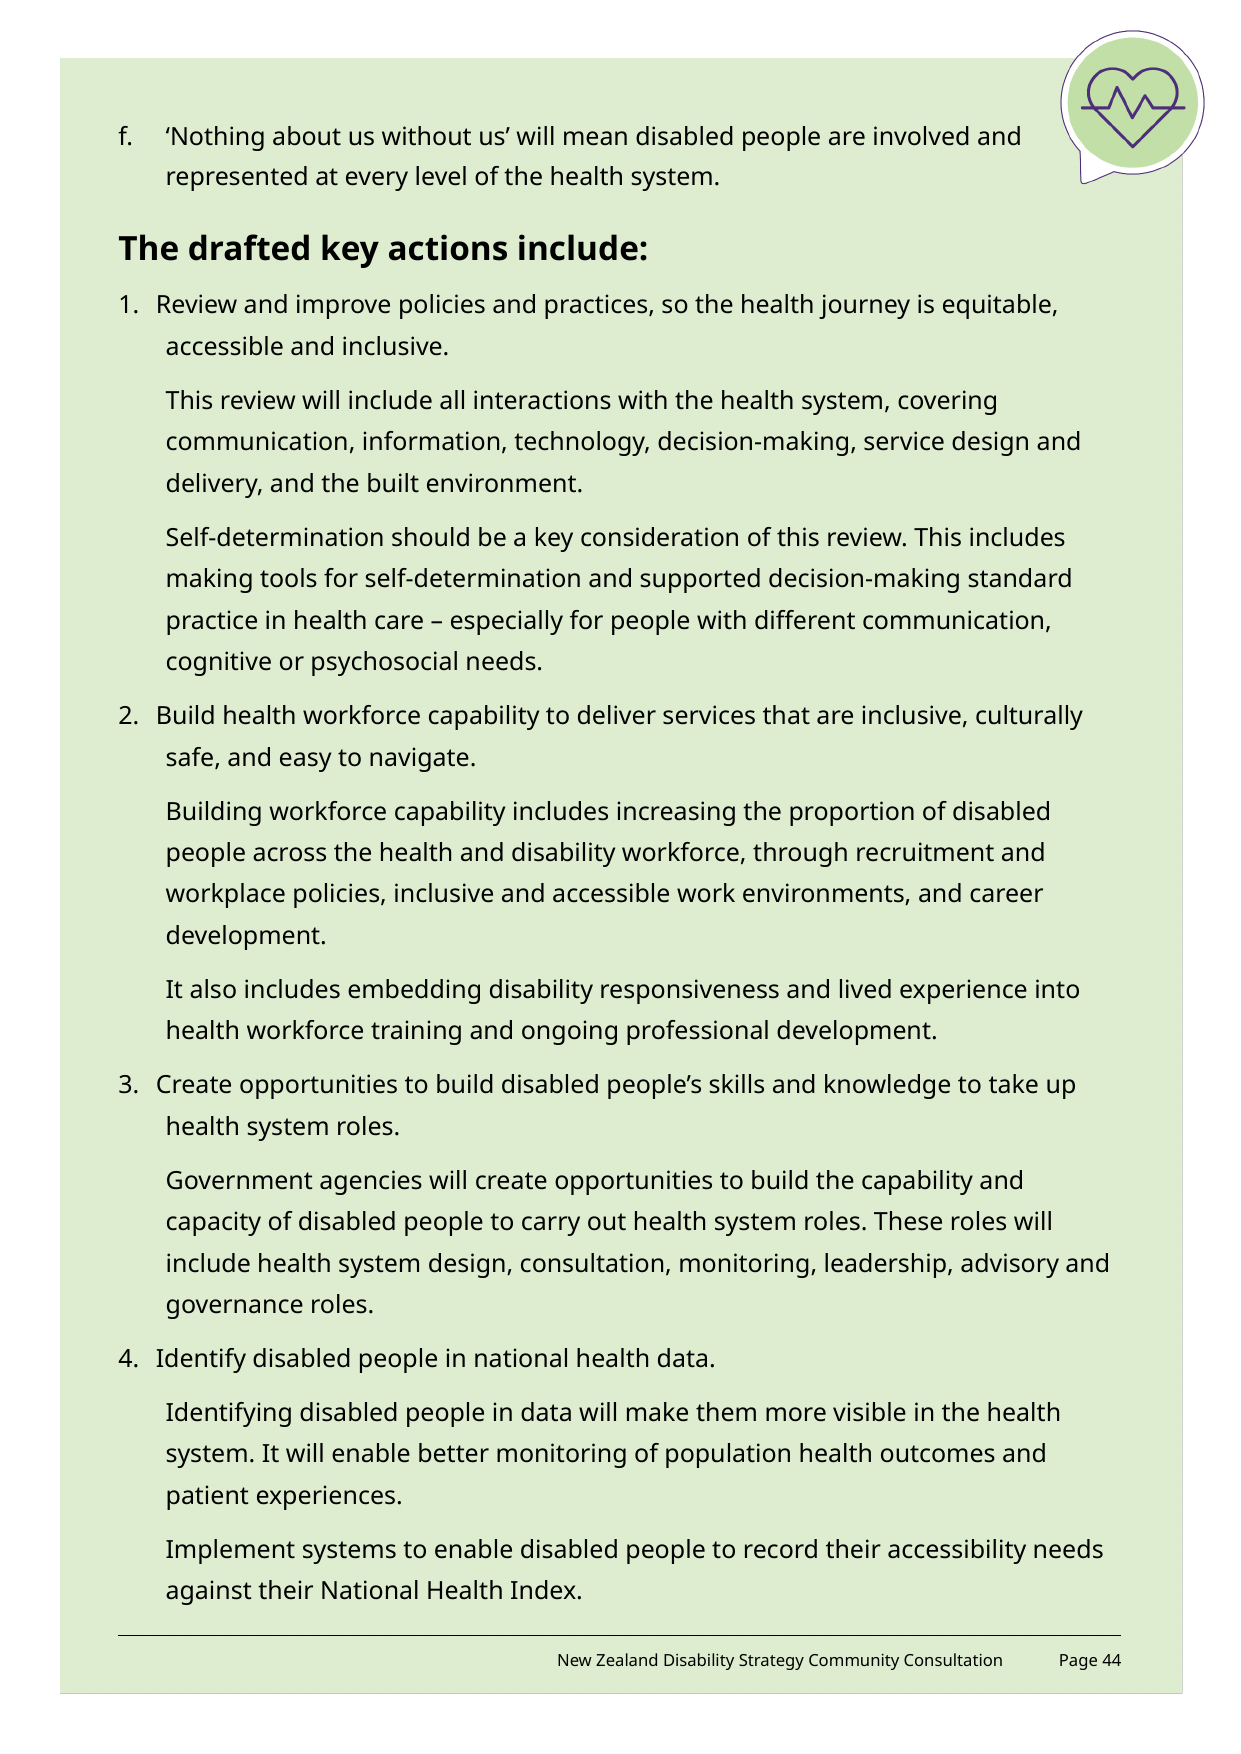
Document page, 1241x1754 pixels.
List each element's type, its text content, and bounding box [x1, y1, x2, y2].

list Create opportunities to build disabled people’s skills and knowledge to take up health system roles. [118, 1067, 1122, 1142]
list This review will include all interactions with the health system, covering communication, information, technology, decision-making, service design and delivery, and the built environment. [165, 383, 1122, 499]
list Build health workforce capability to deliver services that are inclusive, culturally safe, and easy to navigate. [118, 698, 1122, 773]
list Self-determination should be a key consideration of this review. This includes making tools for self-determination and supported decision-making standard practice in health care – especially for people with different communication, cognitive or psychosocial needs. [165, 519, 1122, 678]
list Building workforce capability includes increasing the proportion of disabled people across the health and disability workforce, through recruitment and workplace policies, inclusive and accessible work environments, and career development. [165, 793, 1122, 952]
list Government agencies will create opportunities to build the capability and capacity of disabled people to carry out health system roles. These roles will include health system design, consultation, monitoring, leadership, advisory and governance roles. [165, 1162, 1122, 1321]
subtitle The drafted key actions include: [118, 225, 1122, 270]
list Identifying disabled people in data will make them more visible in the health system. It will enable better monitoring of population health outcomes and patient experiences. [165, 1395, 1122, 1512]
list It also includes embedding disability responsiveness and lived experience into health workforce training and ongoing professional development. [165, 972, 1122, 1047]
list Identify disabled people in national health data. [118, 1341, 1122, 1375]
list Review and improve policies and practices, so the health journey is equitable, accessible and inclusive. [118, 287, 1122, 363]
list Implement systems to enable disabled people to record their accessibility needs against their National Health Index. [165, 1532, 1122, 1607]
list ‘Nothing about us without us’ will mean disabled people are involved and represented at every level of the health system. [118, 118, 1122, 193]
picture [1, 0, 1241, 1752]
